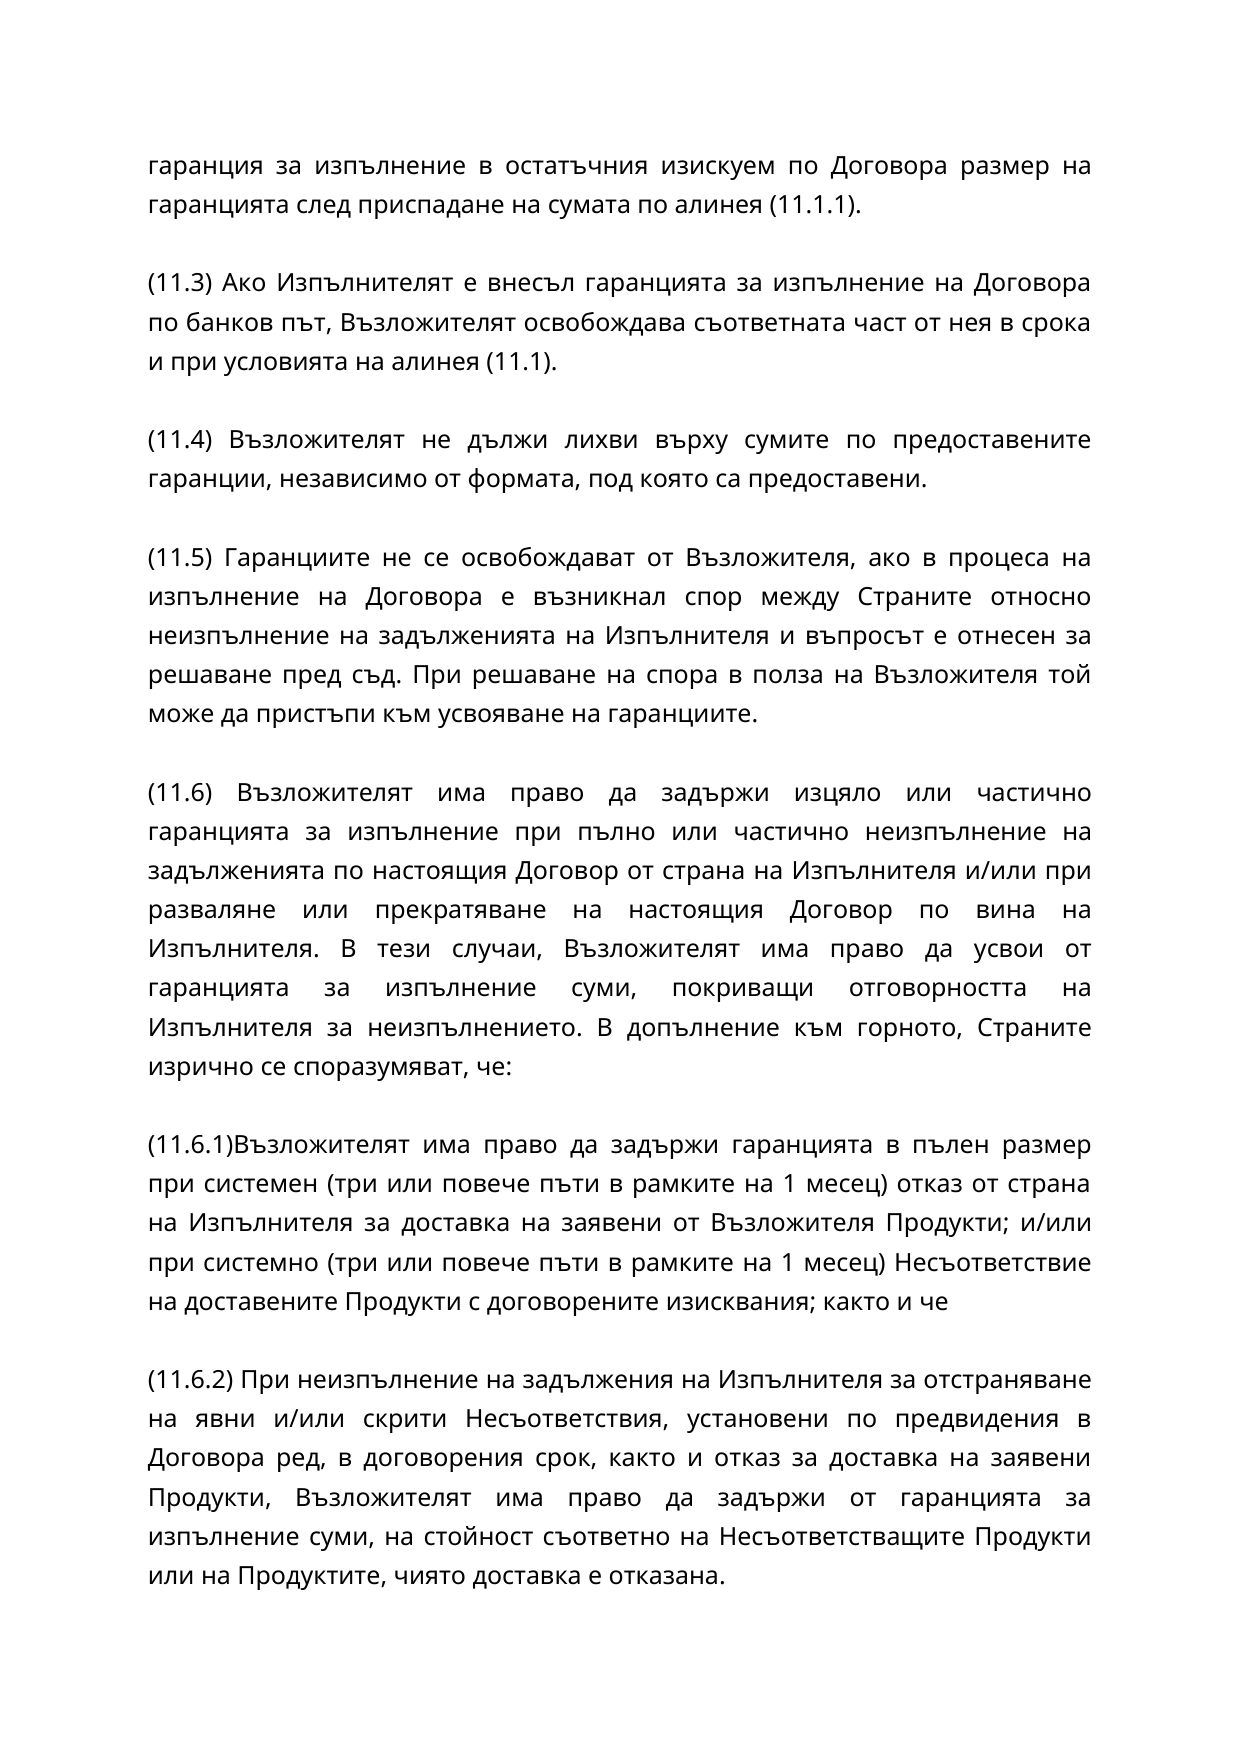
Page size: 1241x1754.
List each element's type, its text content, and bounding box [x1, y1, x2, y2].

text (11.4) Възложителят не дължи лихви върху сумите по предоставените гаранции, независимо от формата, под която са предоставени. [148, 422, 1093, 495]
text (11.5) Гаранциите не се освобождават от Възложителя, ако в процеса на изпълнение на Договора е възникнал спор между Страните относно неизпълнение на задълженията на Изпълнителя и въпросът е отнесен за решаване пред съд. При решаване на спора в полза на Възложителя той може да пристъпи към усвояване на гаранциите. [148, 539, 1093, 730]
text (11.6.2) При неизпълнение на задължения на Изпълнителя за отстраняване на явни и/или скрити Несъответствия, установени по предвидения в Договора ред, в договорения срок, както и отказ за доставка на заявени Продукти, Възложителят има право да задържи от гаранцията за изпълнение суми, на стойност съответно на Несъответстващите Продукти или на Продуктите, чиято доставка е отказана. [148, 1362, 1093, 1592]
text (11.6) Възложителят има право да задържи изцяло или частично гаранцията за изпълнение при пълно или частично неизпълнение на задълженията по настоящия Договор от страна на Изпълнителя и/или при разваляне или прекратяване на настоящия Договор по вина на Изпълнителя. В тези случаи, Възложителят има право да усвои от гаранцията за изпълнение суми, покриващи отговорността на Изпълнителя за неизпълнението. В допълнение към горното, Страните изрично се споразумяват, че: [148, 774, 1093, 1082]
text (11.6.1)Възложителят има право да задържи гаранцията в пълен размер при системен (три или повече пъти в рамките на 1 месец) отказ от страна на Изпълнителя за доставка на заявени от Възложителя Продукти; и/или при системно (три или повече пъти в рамките на 1 месец) Несъответствие на доставените Продукти с договорените изисквания; както и че [148, 1127, 1093, 1317]
text (11.3) Ако Изпълнителят е внесъл гаранцията за изпълнение на Договора по банков път, Възложителят освобождава съответната част от нея в срока и при условията на алинея (11.1). [148, 265, 1093, 377]
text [148, 148, 1093, 221]
